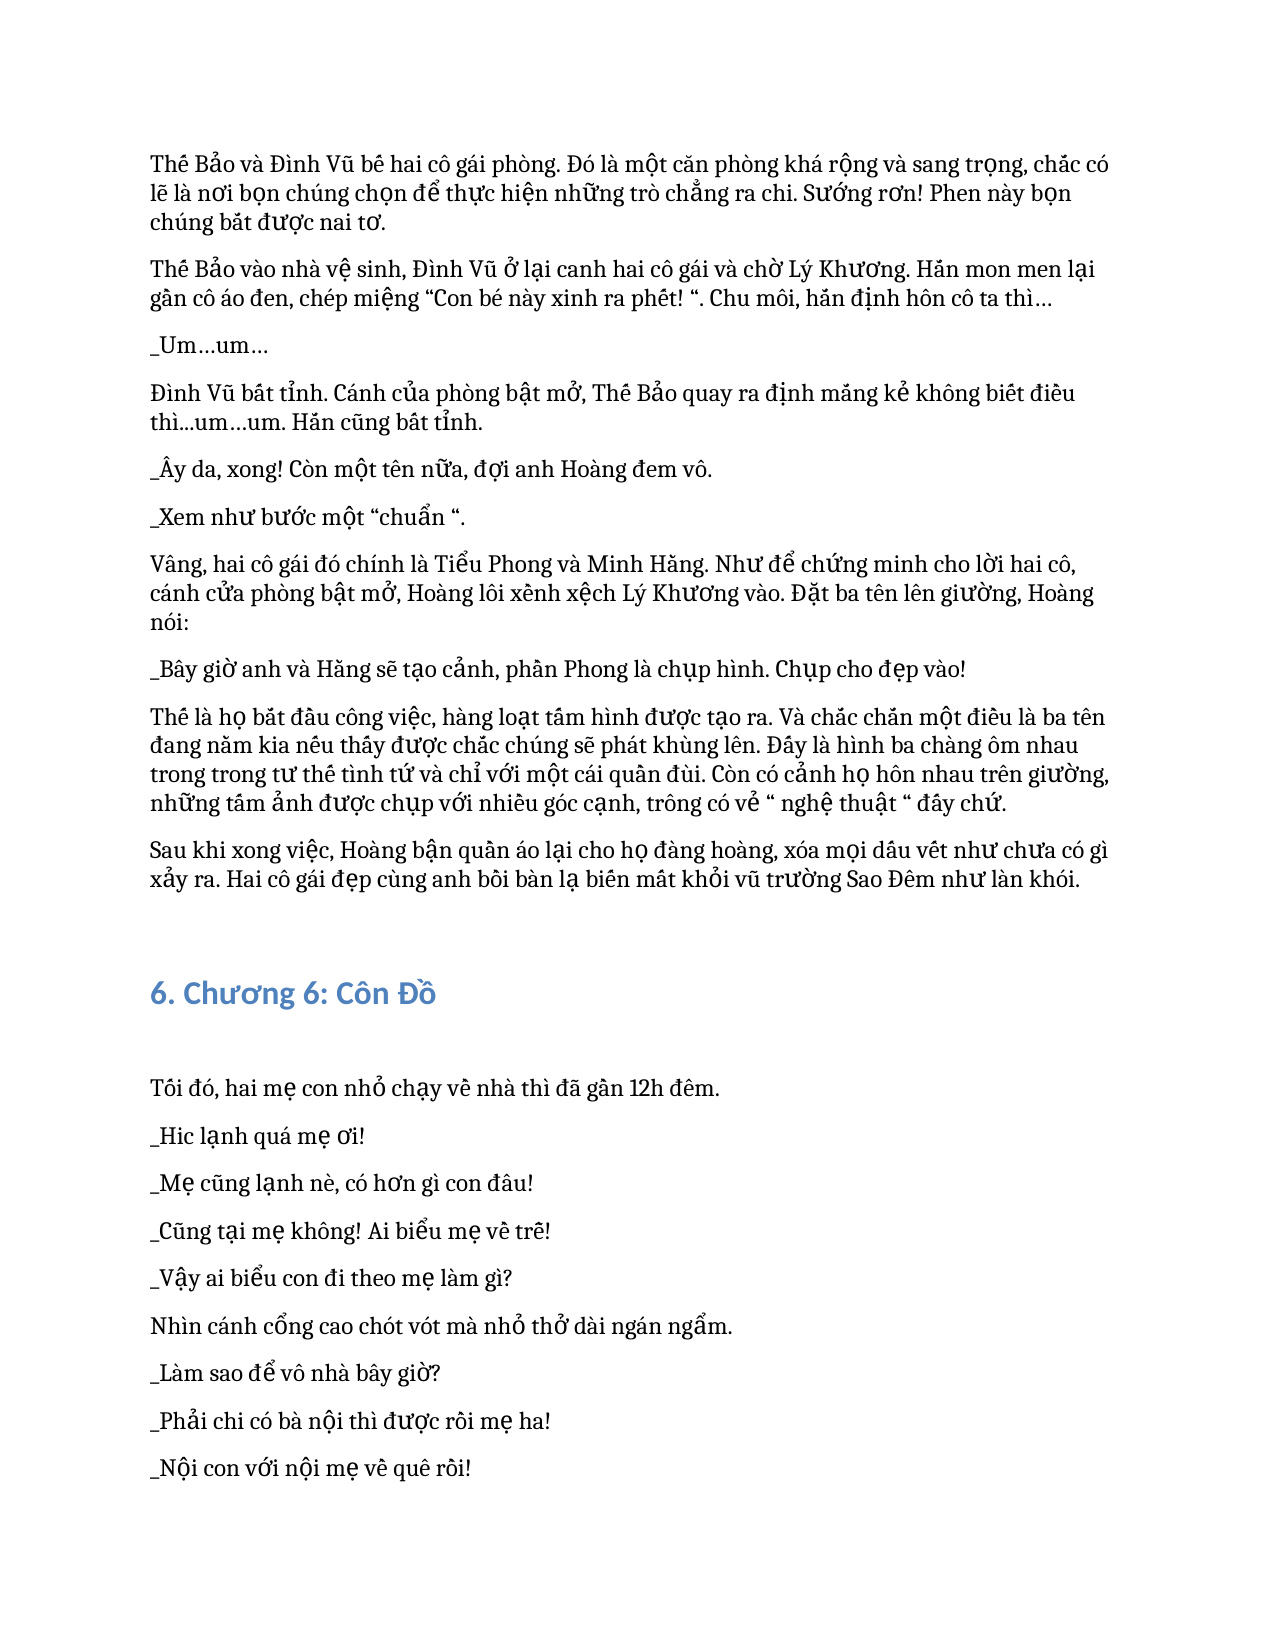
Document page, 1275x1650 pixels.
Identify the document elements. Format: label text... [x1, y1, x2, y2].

text Tối đó, hai mẹ con nhỏ chạy về nhà thì đã gần 12h đêm. [150, 1017, 1125, 1103]
text _Vậy ai biểu con đi theo mẹ làm gì? [150, 1264, 1125, 1293]
text Thế Bảo vào nhà vệ sinh, Đình Vũ ở lại canh hai cô gái và chờ Lý Khương. Hắn mon men lại gần cô áo đen, chép miệng “Con bé này xinh ra phết! “. Chu môi, hắn định hôn cô ta thì… [150, 255, 1125, 312]
text _Cũng tại mẹ không! Ai biểu mẹ về trễ! [150, 1217, 1125, 1245]
text _Làm sao để vô nhà bây giờ? [150, 1359, 1125, 1388]
text _Xem như bước một “chuẩn “. [150, 502, 1125, 531]
text _Hic lạnh quá mẹ ơi! [150, 1122, 1125, 1150]
text Sau khi xong việc, Hoàng bận quần áo lại cho họ đàng hoàng, xóa mọi dấu vết như chưa có gì xảy ra. Hai cô gái đẹp cùng anh bồi bàn lạ biến mất khỏi vũ trường Sao Đêm như làn khói. [150, 836, 1125, 951]
subtitle 6. Chương 6: Côn Đồ [150, 972, 1125, 1013]
text _Ây da, xong! Còn một tên nữa, đợi anh Hoàng đem vô. [150, 455, 1125, 484]
text _Um…um… [150, 331, 1125, 360]
text Thế là họ bắt đầu công việc, hàng loạt tấm hình được tạo ra. Và chắc chắn một điều là ba tên đang nằm kia nếu thấy được chắc chúng sẽ phát khùng lên. Đấy là hình ba chàng ôm nhau trong trong tư thế tình tứ và chỉ với một cái quần đùi. Còn có cảnh họ hôn nhau trên giường, những tấm ảnh được chụp với nhiều góc cạnh, trông có vẻ “ nghệ thuật “ đấy chứ. [150, 702, 1125, 817]
text _Bây giờ anh và Hằng sẽ tạo cảnh, phần Phong là chụp hình. Chụp cho đẹp vào! [150, 655, 1125, 684]
text _Mẹ cũng lạnh nè, có hơn gì con đâu! [150, 1169, 1125, 1198]
text Vâng, hai cô gái đó chính là Tiểu Phong và Minh Hằng. Như để chứng minh cho lời hai cô, cánh cửa phòng bật mở, Hoàng lôi xềnh xệch Lý Khương vào. Đặt ba tên lên giường, Hoàng nói: [150, 550, 1125, 636]
text _Nội con với nội mẹ về quê rồi! [150, 1454, 1125, 1483]
text Nhìn cánh cổng cao chót vót mà nhỏ thở dài ngán ngẩm. [150, 1312, 1125, 1340]
text Thế Bảo và Đình Vũ bế hai cô gái phòng. Đó là một căn phòng khá rộng và sang trọng, chắc có lẽ là nơi bọn chúng chọn để thực hiện những trò chẳng ra chi. Sướng rơn! Phen này bọn chúng bắt được nai tơ. [150, 150, 1125, 236]
text Đình Vũ bất tỉnh. Cánh của phòng bật mở, Thế Bảo quay ra định mắng kẻ không biết điều thì...um…um. Hắn cũng bất tỉnh. [150, 379, 1125, 436]
text _Phải chi có bà nội thì được rồi mẹ ha! [150, 1407, 1125, 1435]
